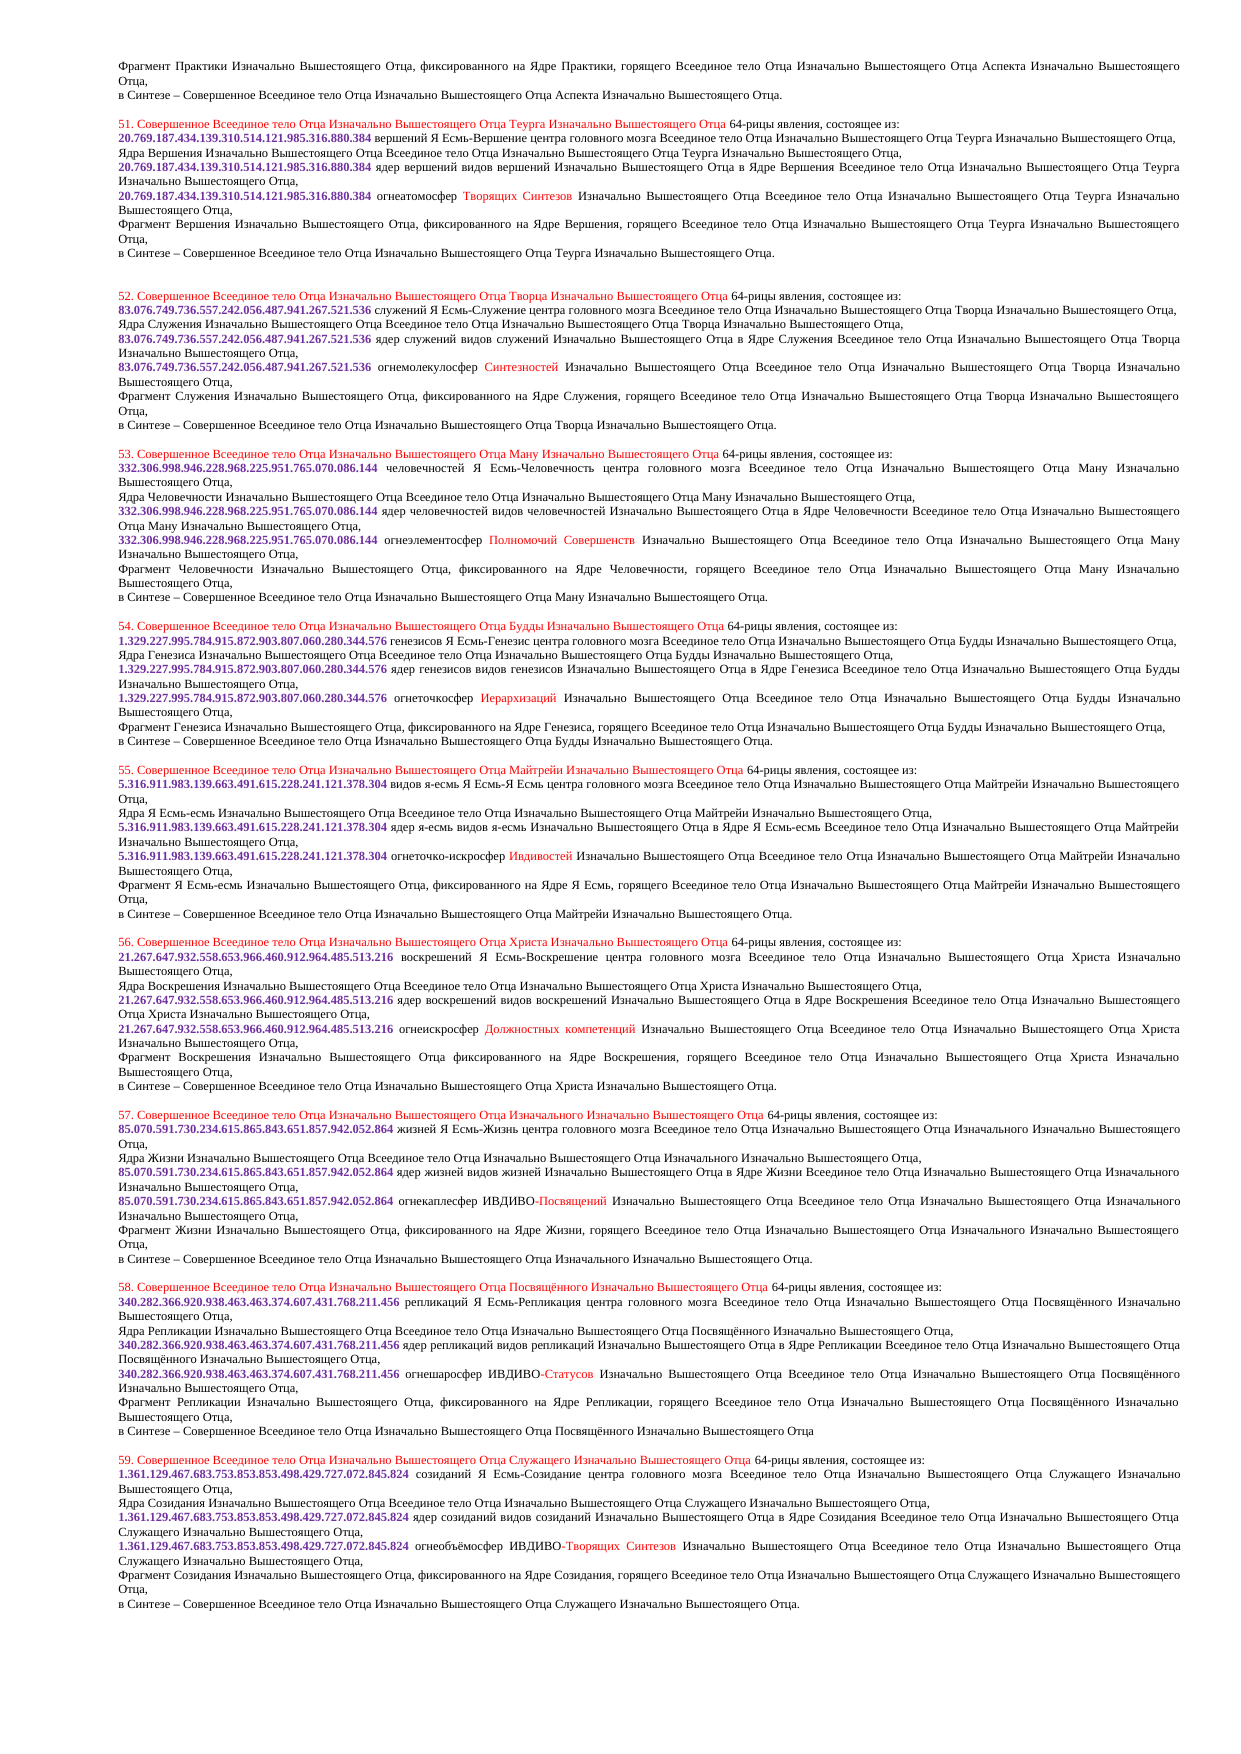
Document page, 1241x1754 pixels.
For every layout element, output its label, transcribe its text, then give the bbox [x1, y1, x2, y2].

text 85.070.591.730.234.615.865.843.651.857.942.052.864 жизней Я Есмь-Жизнь центра головного мозга Всеединое тело Отца Изначально Вышестоящего Отца Изначального Изначально Вышестоящего Отца, [118, 1122, 1181, 1151]
text 83.076.749.736.557.242.056.487.941.267.521.536 огнемолекулосфер Синтезностей Изначально Вышестоящего Отца Всеединое тело Отца Изначально Вышестоящего Отца Творца Изначально Вышестоящего Отца, [118, 360, 1181, 389]
text Ядра Человечности Изначально Вышестоящего Отца Всеединое тело Отца Изначально Вышестоящего Отца Ману Изначально Вышестоящего Отца, [118, 489, 1181, 504]
text в Синтезе – Совершенное Всеединое тело Отца Изначально Вышестоящего Отца Теурга Изначально Вышестоящего Отца. [118, 246, 1181, 260]
text в Синтезе – Совершенное Всеединое тело Отца Изначально Вышестоящего Отца Изначального Изначально Вышестоящего Отца. [118, 1251, 1181, 1266]
text Ядра Созидания Изначально Вышестоящего Отца Всеединое тело Отца Изначально Вышестоящего Отца Служащего Изначально Вышестоящего Отца, [118, 1496, 1181, 1510]
text 53. Совершенное Всеединое тело Отца Изначально Вышестоящего Отца Ману Изначально Вышестоящего Отца 64-рицы явления, состоящее из: [118, 446, 1181, 461]
text 83.076.749.736.557.242.056.487.941.267.521.536 ядер служений видов служений Изначально Вышестоящего Отца в Ядре Служения Всеединое тело Отца Изначально Вышестоящего Отца Творца Изначально Вышестоящего Отца, [118, 331, 1181, 360]
text 59. Совершенное Всеединое тело Отца Изначально Вышестоящего Отца Служащего Изначально Вышестоящего Отца 64-рицы явления, состоящее из: [118, 1453, 1181, 1467]
text 52. Совершенное Всеединое тело Отца Изначально Вышестоящего Отца Творца Изначально Вышестоящего Отца 64-рицы явления, состоящее из: [118, 288, 1181, 303]
text в Синтезе – Совершенное Всеединое тело Отца Изначально Вышестоящего Отца Христа Изначально Вышестоящего Отца. [118, 1079, 1181, 1093]
text 332.306.998.946.228.968.225.951.765.070.086.144 ядер человечностей видов человечностей Изначально Вышестоящего Отца в Ядре Человечности Всеединое тело Отца Изначально Вышестоящего Отца Ману Изначально Вышестоящего Отца, [118, 504, 1181, 533]
text 1.361.129.467.683.753.853.853.498.429.727.072.845.824 огнеобъёмосфер ИВДИВО-Творящих Синтезов Изначально Вышестоящего Отца Всеединое тело Отца Изначально Вышестоящего Отца Служащего Изначально Вышестоящего Отца, [118, 1539, 1181, 1568]
text в Синтезе – Совершенное Всеединое тело Отца Изначально Вышестоящего Отца Аспекта Изначально Вышестоящего Отца. [118, 88, 1181, 102]
text Фрагмент Служения Изначально Вышестоящего Отца, фиксированного на Ядре Служения, горящего Всеединое тело Отца Изначально Вышестоящего Отца Творца Изначально Вышестоящего Отца, [118, 389, 1181, 418]
text в Синтезе – Совершенное Всеединое тело Отца Изначально Вышестоящего Отца Майтрейи Изначально Вышестоящего Отца. [118, 906, 1181, 921]
text в Синтезе – Совершенное Всеединое тело Отца Изначально Вышестоящего Отца Посвящённого Изначально Вышестоящего Отца [118, 1424, 1181, 1438]
text 51. Совершенное Всеединое тело Отца Изначально Вышестоящего Отца Теурга Изначально Вышестоящего Отца 64-рицы явления, состоящее из: [118, 117, 1181, 131]
text 56. Совершенное Всеединое тело Отца Изначально Вышестоящего Отца Христа Изначально Вышестоящего Отца 64-рицы явления, состоящее из: [118, 935, 1181, 949]
text 5.316.911.983.139.663.491.615.228.241.121.378.304 видов я-есмь Я Есмь-Я Есмь центра головного мозга Всеединое тело Отца Изначально Вышестоящего Отца Майтрейи Изначально Вышестоящего Отца, [118, 777, 1181, 806]
text в Синтезе – Совершенное Всеединое тело Отца Изначально Вышестоящего Отца Служащего Изначально Вышестоящего Отца. [118, 1596, 1181, 1611]
text 1.361.129.467.683.753.853.853.498.429.727.072.845.824 созиданий Я Есмь-Созидание центра головного мозга Всеединое тело Отца Изначально Вышестоящего Отца Служащего Изначально Вышестоящего Отца, [118, 1467, 1181, 1496]
text Фрагмент Я Есмь-есмь Изначально Вышестоящего Отца, фиксированного на Ядре Я Есмь, горящего Всеединое тело Отца Изначально Вышестоящего Отца Майтрейи Изначально Вышестоящего Отца, [118, 878, 1181, 906]
text Ядра Жизни Изначально Вышестоящего Отца Всеединое тело Отца Изначально Вышестоящего Отца Изначального Изначально Вышестоящего Отца, [118, 1151, 1181, 1165]
text в Синтезе – Совершенное Всеединое тело Отца Изначально Вышестоящего Отца Ману Изначально Вышестоящего Отца. [118, 590, 1181, 604]
text Фрагмент Жизни Изначально Вышестоящего Отца, фиксированного на Ядре Жизни, горящего Всеединое тело Отца Изначально Вышестоящего Отца Изначального Изначально Вышестоящего Отца, [118, 1223, 1181, 1251]
text Ядра Служения Изначально Вышестоящего Отца Всеединое тело Отца Изначально Вышестоящего Отца Творца Изначально Вышестоящего Отца, [118, 317, 1181, 331]
text 1.361.129.467.683.753.853.853.498.429.727.072.845.824 ядер созиданий видов созиданий Изначально Вышестоящего Отца в Ядре Созидания Всеединое тело Отца Изначально Вышестоящего Отца Служащего Изначально Вышестоящего Отца, [118, 1510, 1181, 1539]
text 1.329.227.995.784.915.872.903.807.060.280.344.576 ядер генезисов видов генезисов Изначально Вышестоящего Отца в Ядре Генезиса Всеединое тело Отца Изначально Вышестоящего Отца Будды Изначально Вышестоящего Отца, [118, 662, 1181, 691]
text 21.267.647.932.558.653.966.460.912.964.485.513.216 воскрешений Я Есмь-Воскрешение центра головного мозга Всеединое тело Отца Изначально Вышестоящего Отца Христа Изначально Вышестоящего Отца, [118, 949, 1181, 978]
text Ядра Воскрешения Изначально Вышестоящего Отца Всеединое тело Отца Изначально Вышестоящего Отца Христа Изначально Вышестоящего Отца, [118, 978, 1181, 993]
text 57. Совершенное Всеединое тело Отца Изначально Вышестоящего Отца Изначального Изначально Вышестоящего Отца 64-рицы явления, состоящее из: [118, 1108, 1181, 1122]
text Фрагмент Человечности Изначально Вышестоящего Отца, фиксированного на Ядре Человечности, горящего Всеединое тело Отца Изначально Вышестоящего Отца Ману Изначально Вышестоящего Отца, [118, 561, 1181, 590]
text Фрагмент Воскрешения Изначально Вышестоящего Отца фиксированного на Ядре Воскрешения, горящего Всеединое тело Отца Изначально Вышестоящего Отца Христа Изначально Вышестоящего Отца, [118, 1050, 1181, 1079]
text 83.076.749.736.557.242.056.487.941.267.521.536 служений Я Есмь-Служение центра головного мозга Всеединое тело Отца Изначально Вышестоящего Отца Творца Изначально Вышестоящего Отца, [118, 303, 1181, 317]
text 21.267.647.932.558.653.966.460.912.964.485.513.216 огнеискросфер Должностных компетенций Изначально Вышестоящего Отца Всеединое тело Отца Изначально Вышестоящего Отца Христа Изначально Вышестоящего Отца, [118, 1021, 1181, 1050]
text 340.282.366.920.938.463.463.374.607.431.768.211.456 ядер репликаций видов репликаций Изначально Вышестоящего Отца в Ядре Репликации Всеединое тело Отца Изначально Вышестоящего Отца Посвящённого Изначально Вышестоящего Отца, [118, 1338, 1181, 1366]
text 340.282.366.920.938.463.463.374.607.431.768.211.456 огнешаросфер ИВДИВО-Статусов Изначально Вышестоящего Отца Всеединое тело Отца Изначально Вышестоящего Отца Посвящённого Изначально Вышестоящего Отца, [118, 1366, 1181, 1395]
text 1.329.227.995.784.915.872.903.807.060.280.344.576 огнеточкосфер Иерархизаций Изначально Вышестоящего Отца Всеединое тело Отца Изначально Вышестоящего Отца Будды Изначально Вышестоящего Отца, [118, 691, 1181, 719]
text 332.306.998.946.228.968.225.951.765.070.086.144 огнеэлементосфер Полномочий Совершенств Изначально Вышестоящего Отца Всеединое тело Отца Изначально Вышестоящего Отца Ману Изначально Вышестоящего Отца, [118, 533, 1181, 561]
text Ядра Репликации Изначально Вышестоящего Отца Всеединое тело Отца Изначально Вышестоящего Отца Посвящённого Изначально Вышестоящего Отца, [118, 1323, 1181, 1338]
text 5.316.911.983.139.663.491.615.228.241.121.378.304 ядер я-есмь видов я-есмь Изначально Вышестоящего Отца в Ядре Я Есмь-есмь Всеединое тело Отца Изначально Вышестоящего Отца Майтрейи Изначально Вышестоящего Отца, [118, 820, 1181, 849]
text Ядра Вершения Изначально Вышестоящего Отца Всеединое тело Отца Изначально Вышестоящего Отца Теурга Изначально Вышестоящего Отца, [118, 145, 1181, 160]
text Фрагмент Генезиса Изначально Вышестоящего Отца, фиксированного на Ядре Генезиса, горящего Всеединое тело Отца Изначально Вышестоящего Отца Будды Изначально Вышестоящего Отца, [118, 719, 1181, 734]
text 20.769.187.434.139.310.514.121.985.316.880.384 вершений Я Есмь-Вершение центра головного мозга Всеединое тело Отца Изначально Вышестоящего Отца Теурга Изначально Вышестоящего Отца, [118, 131, 1181, 145]
text в Синтезе – Совершенное Всеединое тело Отца Изначально Вышестоящего Отца Будды Изначально Вышестоящего Отца. [118, 734, 1181, 748]
text Ядра Я Есмь-есмь Изначально Вышестоящего Отца Всеединое тело Отца Изначально Вышестоящего Отца Майтрейи Изначально Вышестоящего Отца, [118, 806, 1181, 820]
text 85.070.591.730.234.615.865.843.651.857.942.052.864 ядер жизней видов жизней Изначально Вышестоящего Отца в Ядре Жизни Всеединое тело Отца Изначально Вышестоящего Отца Изначального Изначально Вышестоящего Отца, [118, 1165, 1181, 1194]
text Ядра Генезиса Изначально Вышестоящего Отца Всеединое тело Отца Изначально Вышестоящего Отца Будды Изначально Вышестоящего Отца, [118, 648, 1181, 662]
text 58. Совершенное Всеединое тело Отца Изначально Вышестоящего Отца Посвящённого Изначально Вышестоящего Отца 64-рицы явления, состоящее из: [118, 1280, 1181, 1294]
text 5.316.911.983.139.663.491.615.228.241.121.378.304 огнеточко-искросфер Ивдивостей Изначально Вышестоящего Отца Всеединое тело Отца Изначально Вышестоящего Отца Майтрейи Изначально Вышестоящего Отца, [118, 849, 1181, 878]
text 340.282.366.920.938.463.463.374.607.431.768.211.456 репликаций Я Есмь-Репликация центра головного мозга Всеединое тело Отца Изначально Вышестоящего Отца Посвящённого Изначально Вышестоящего Отца, [118, 1294, 1181, 1323]
text 55. Совершенное Всеединое тело Отца Изначально Вышестоящего Отца Майтрейи Изначально Вышестоящего Отца 64-рицы явления, состоящее из: [118, 763, 1181, 777]
text 54. Совершенное Всеединое тело Отца Изначально Вышестоящего Отца Будды Изначально Вышестоящего Отца 64-рицы явления, состоящее из: [118, 619, 1181, 633]
text Фрагмент Репликации Изначально Вышестоящего Отца, фиксированного на Ядре Репликации, горящего Всеединое тело Отца Изначально Вышестоящего Отца Посвящённого Изначально Вышестоящего Отца, [118, 1395, 1181, 1424]
text 21.267.647.932.558.653.966.460.912.964.485.513.216 ядер воскрешений видов воскрешений Изначально Вышестоящего Отца в Ядре Воскрешения Всеединое тело Отца Изначально Вышестоящего Отца Христа Изначально Вышестоящего Отца, [118, 993, 1181, 1021]
text Фрагмент Вершения Изначально Вышестоящего Отца, фиксированного на Ядре Вершения, горящего Всеединое тело Отца Изначально Вышестоящего Отца Теурга Изначально Вышестоящего Отца, [118, 217, 1181, 246]
text 20.769.187.434.139.310.514.121.985.316.880.384 ядер вершений видов вершений Изначально Вышестоящего Отца в Ядре Вершения Всеединое тело Отца Изначально Вышестоящего Отца Теурга Изначально Вышестоящего Отца, [118, 160, 1181, 188]
text Фрагмент Практики Изначально Вышестоящего Отца, фиксированного на Ядре Практики, горящего Всеединое тело Отца Изначально Вышестоящего Отца Аспекта Изначально Вышестоящего Отца, [118, 59, 1181, 88]
text Фрагмент Созидания Изначально Вышестоящего Отца, фиксированного на Ядре Созидания, горящего Всеединое тело Отца Изначально Вышестоящего Отца Служащего Изначально Вышестоящего Отца, [118, 1568, 1181, 1596]
text 20.769.187.434.139.310.514.121.985.316.880.384 огнеатомосфер Творящих Синтезов Изначально Вышестоящего Отца Всеединое тело Отца Изначально Вышестоящего Отца Теурга Изначально Вышестоящего Отца, [118, 188, 1181, 217]
text 332.306.998.946.228.968.225.951.765.070.086.144 человечностей Я Есмь-Человечность центра головного мозга Всеединое тело Отца Изначально Вышестоящего Отца Ману Изначально Вышестоящего Отца, [118, 461, 1181, 489]
text 85.070.591.730.234.615.865.843.651.857.942.052.864 огнекаплесфер ИВДИВО-Посвящений Изначально Вышестоящего Отца Всеединое тело Отца Изначально Вышестоящего Отца Изначального Изначально Вышестоящего Отца, [118, 1194, 1181, 1223]
text 1.329.227.995.784.915.872.903.807.060.280.344.576 генезисов Я Есмь-Генезис центра головного мозга Всеединое тело Отца Изначально Вышестоящего Отца Будды Изначально Вышестоящего Отца, [118, 633, 1181, 648]
text в Синтезе – Совершенное Всеединое тело Отца Изначально Вышестоящего Отца Творца Изначально Вышестоящего Отца. [118, 418, 1181, 432]
